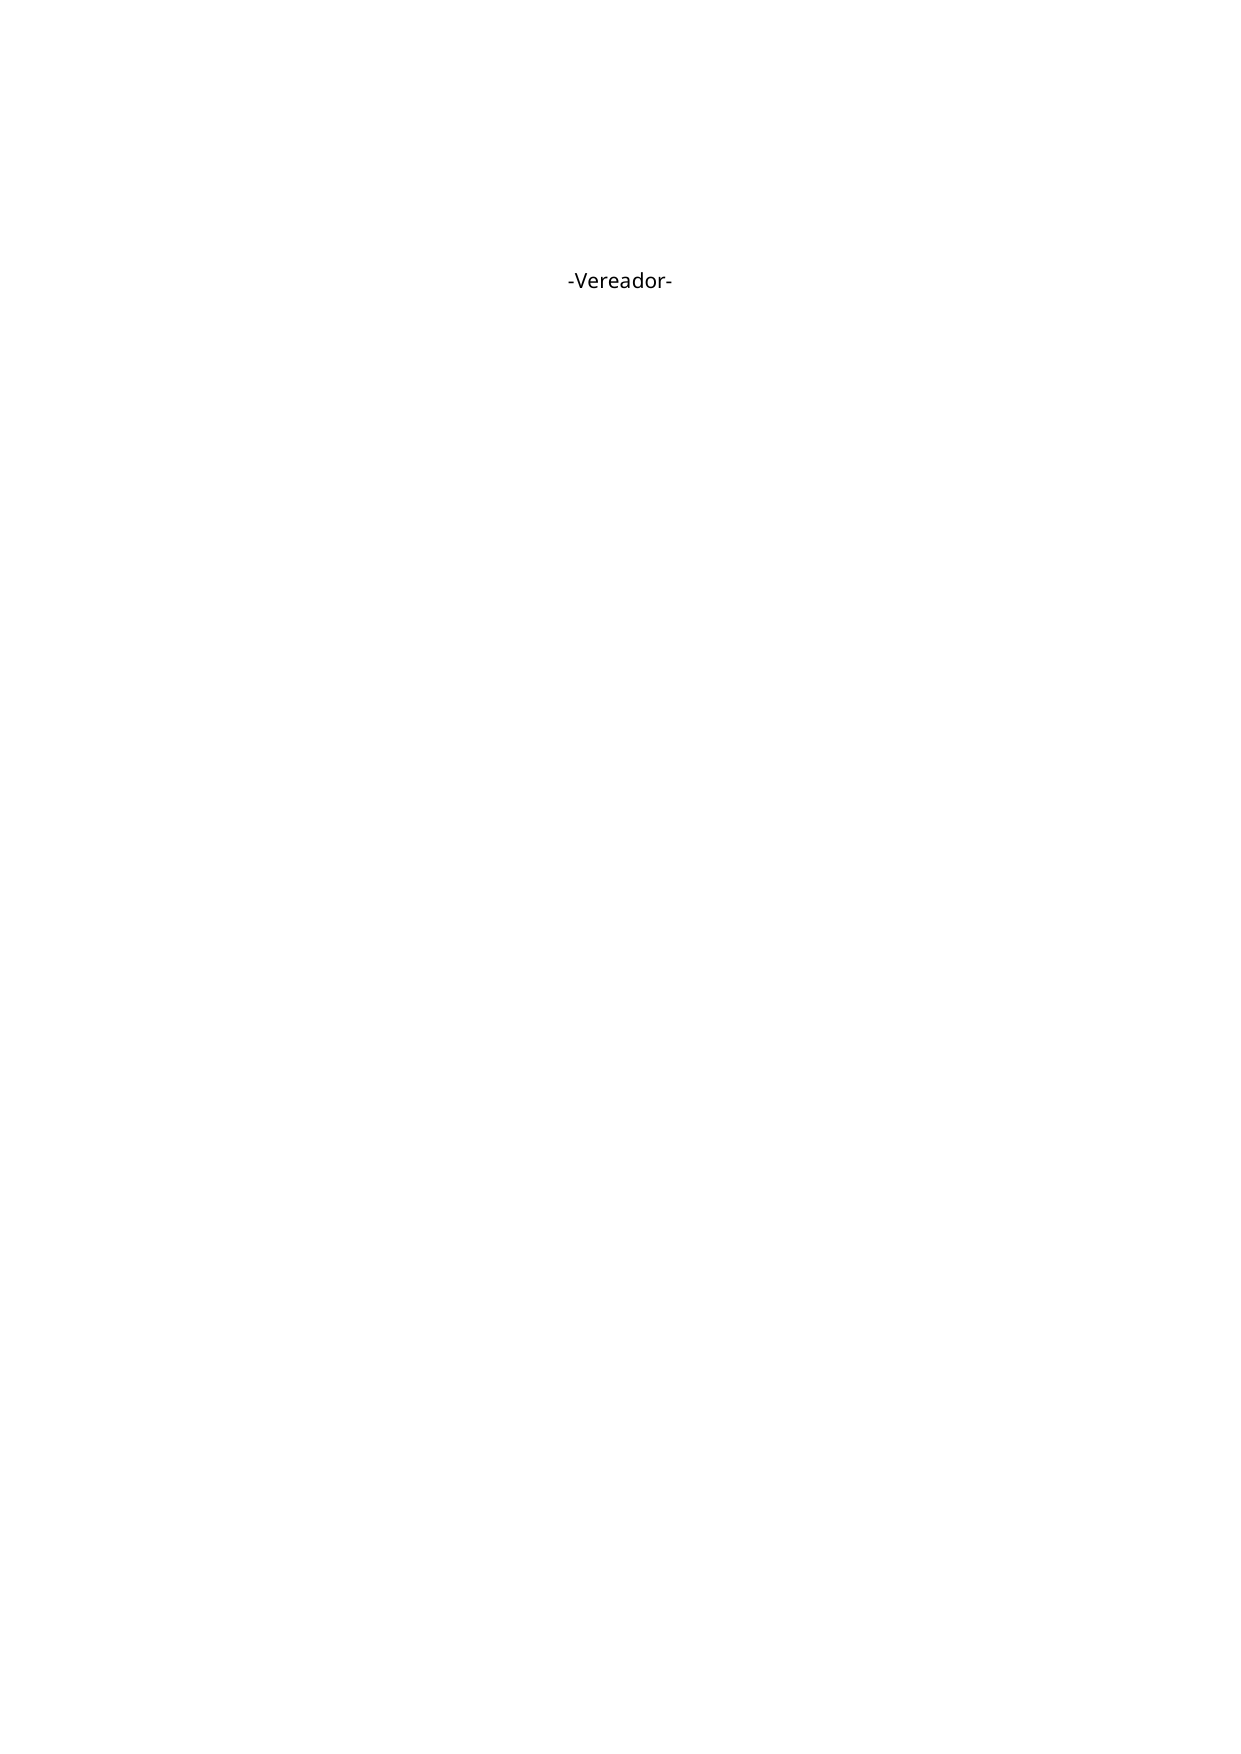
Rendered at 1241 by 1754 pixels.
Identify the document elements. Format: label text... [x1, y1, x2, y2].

text -Vereador- [177, 266, 1063, 294]
